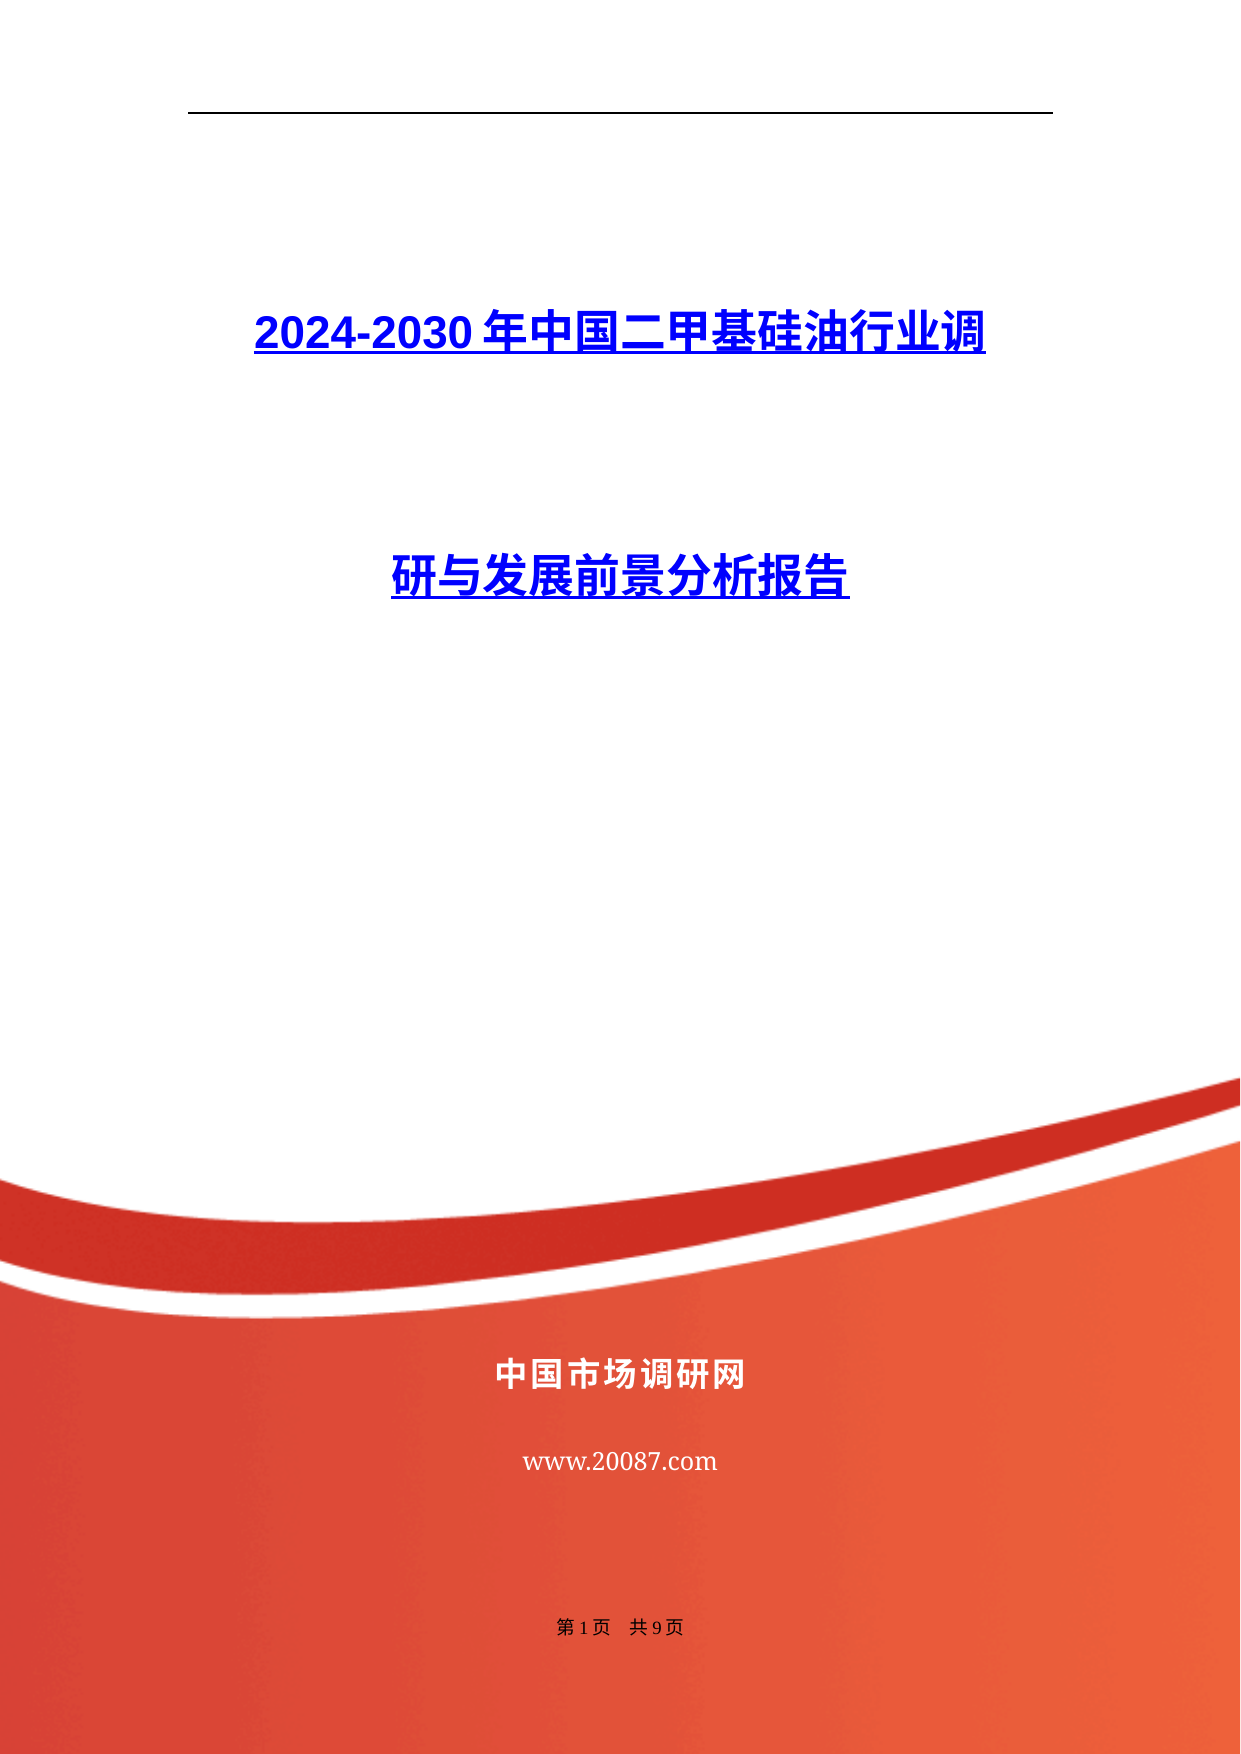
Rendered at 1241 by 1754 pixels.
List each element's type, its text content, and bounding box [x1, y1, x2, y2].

text www.20087.com [187, 1428, 1053, 1493]
table_header 2024-2030年中国二甲基硅油行业调研与发展前景分析报告 [188, 207, 1053, 773]
picture [0, 1006, 1241, 1754]
subtitle 中国市场调研网 [187, 1339, 1053, 1404]
